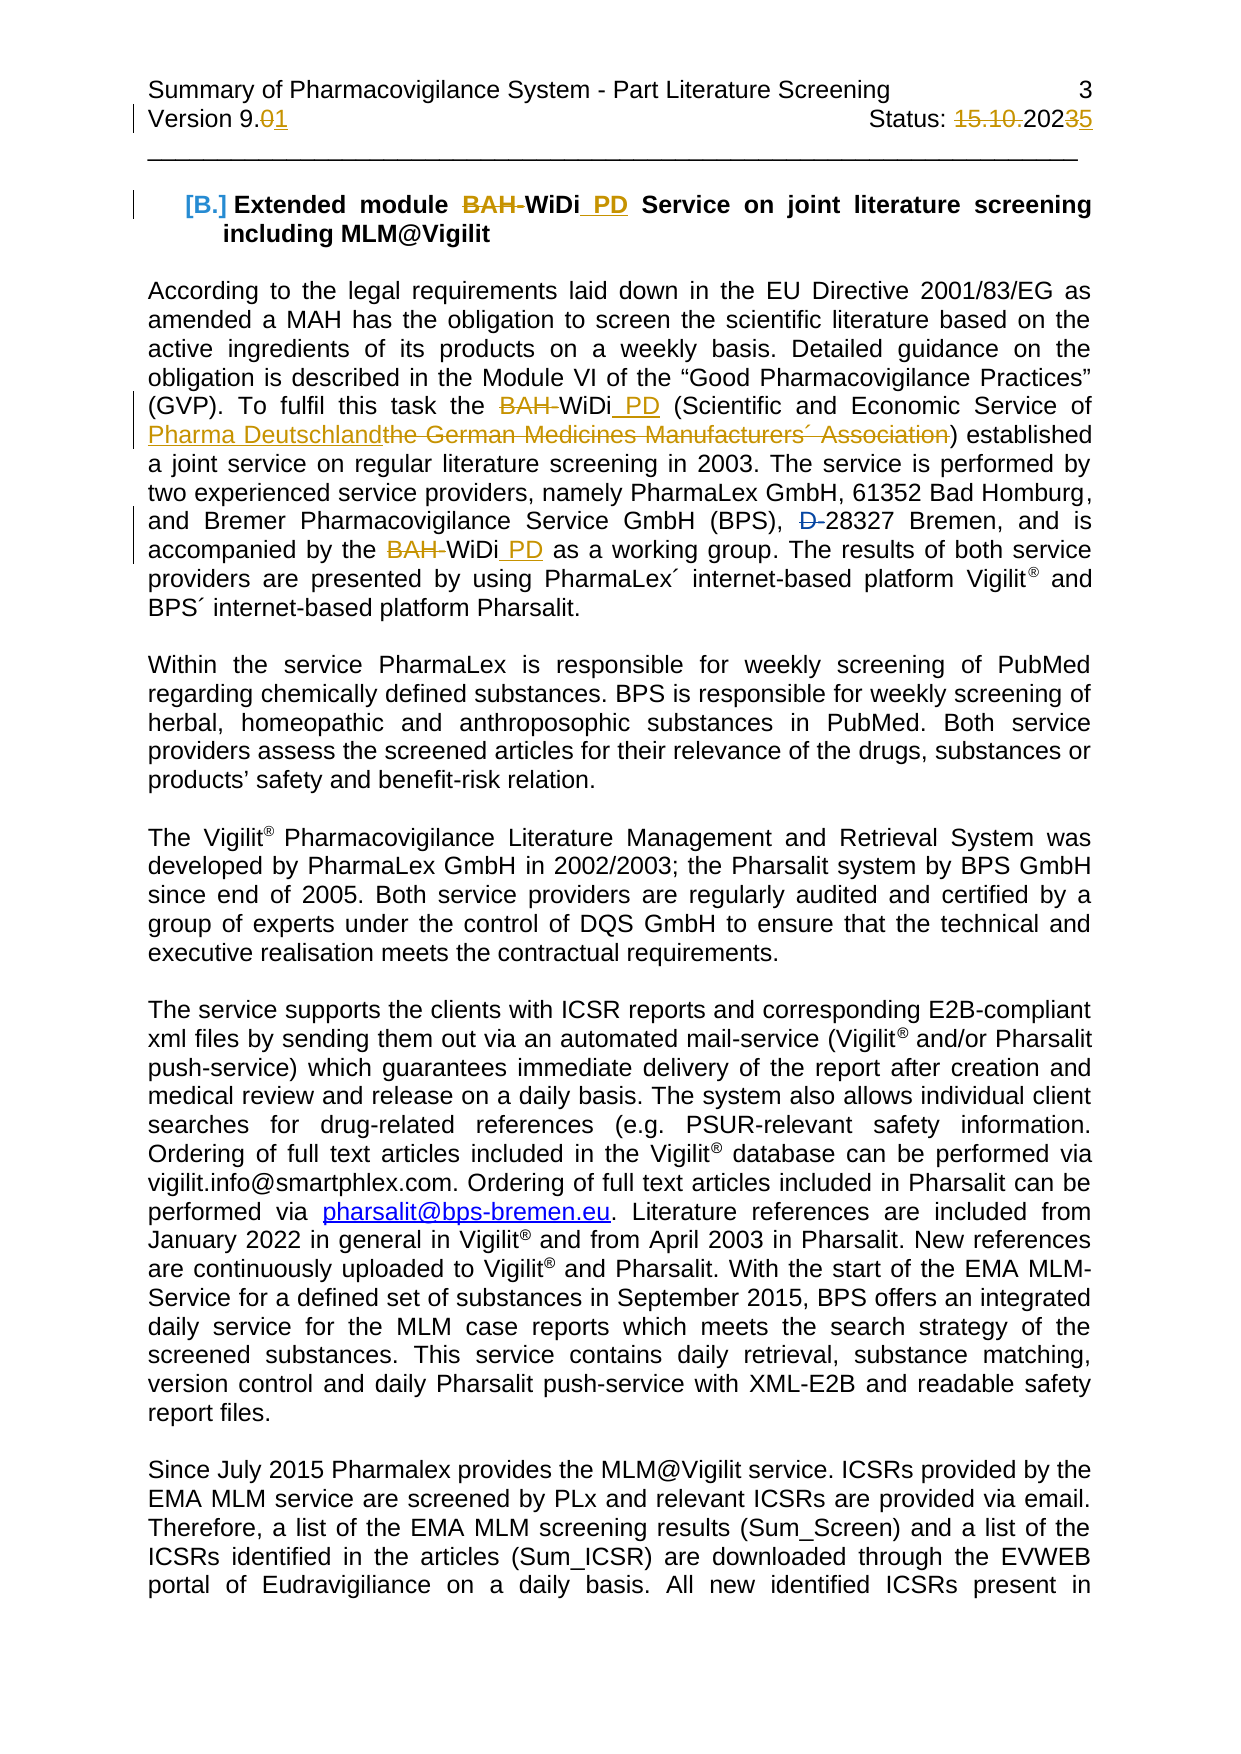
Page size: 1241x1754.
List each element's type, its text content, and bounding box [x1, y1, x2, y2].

subtitle Extended module WiDi Service on joint literature screening including MLM@Vigilit [185, 190, 1093, 247]
text According to the legal requirements laid down in the EU Directive 2001/83/EG as amended a MAH has the obligation to screen the scientific literature based on the active ingredients of its products on a weekly basis. Detailed guidance on the obligation is described in the Module VI of the “Good Pharmacovigilance Practices” (GVP). To fulfil this task the WiDi (Scientific and Economic Service of ) established a joint service on regular literature screening in 2003. The service is performed by two experienced service providers, namely PharmaLex GmbH, 61352 Bad Homburg, and Bremer Pharmacovigilance Service GmbH (BPS), 28327 Bremen, and is accompanied by the WiDi as a working group. The results of both service providers are presented by using PharmaLex´ internet-based platform Vigilit® and BPS´ internet-based platform Pharsalit. [148, 276, 1093, 621]
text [148, 1455, 1093, 1599]
text The Vigilit® Pharmacovigilance Literature Management and Retrieval System was developed by PharmaLex GmbH in 2002/2003; the Pharsalit system by BPS GmbH since end of 2005. Both service providers are regularly audited and certified by a group of experts under the control of DQS GmbH to ensure that the technical and executive realisation meets the contractual requirements. [148, 822, 1093, 966]
text Within the service PharmaLex is responsible for weekly screening of PubMed regarding chemically defined substances. BPS is responsible for weekly screening of herbal, homeopathic and anthroposophic substances in PubMed. Both service providers assess the screened articles for their relevance of the drugs, substances or products’ safety and benefit-risk relation. [148, 650, 1093, 794]
text The service supports the clients with ICSR reports and corresponding E2B-compliant xml files by sending them out via an automated mail-service (Vigilit and/or Pharsalit push-service) which guarantees immediate delivery of the report after creation and medical review and release on a daily basis. The system also allows individual client searches for drug-related references (e.g. PSUR-relevant safety information. Ordering of full text articles included in the Vigilit database can be performed via vigilit.info@smartphlex.com. Ordering of full text articles included in Pharsalit can be performed via pharsalit@bps-bremen.eu. Literature references are included from January 2022 in general in Vigilit and from April 2003 in Pharsalit. New references are continuously uploaded to Vigilit and Pharsalit. With the start of the EMA MLM-Service for a defined set of substances in September 2015, BPS offers an integrated daily service for the MLM case reports which meets the search strategy of the screened substances. This service contains daily retrieval, substance matching, version control and daily Pharsalit push-service with XML-E2B and readable safety report files. [148, 995, 1093, 1427]
